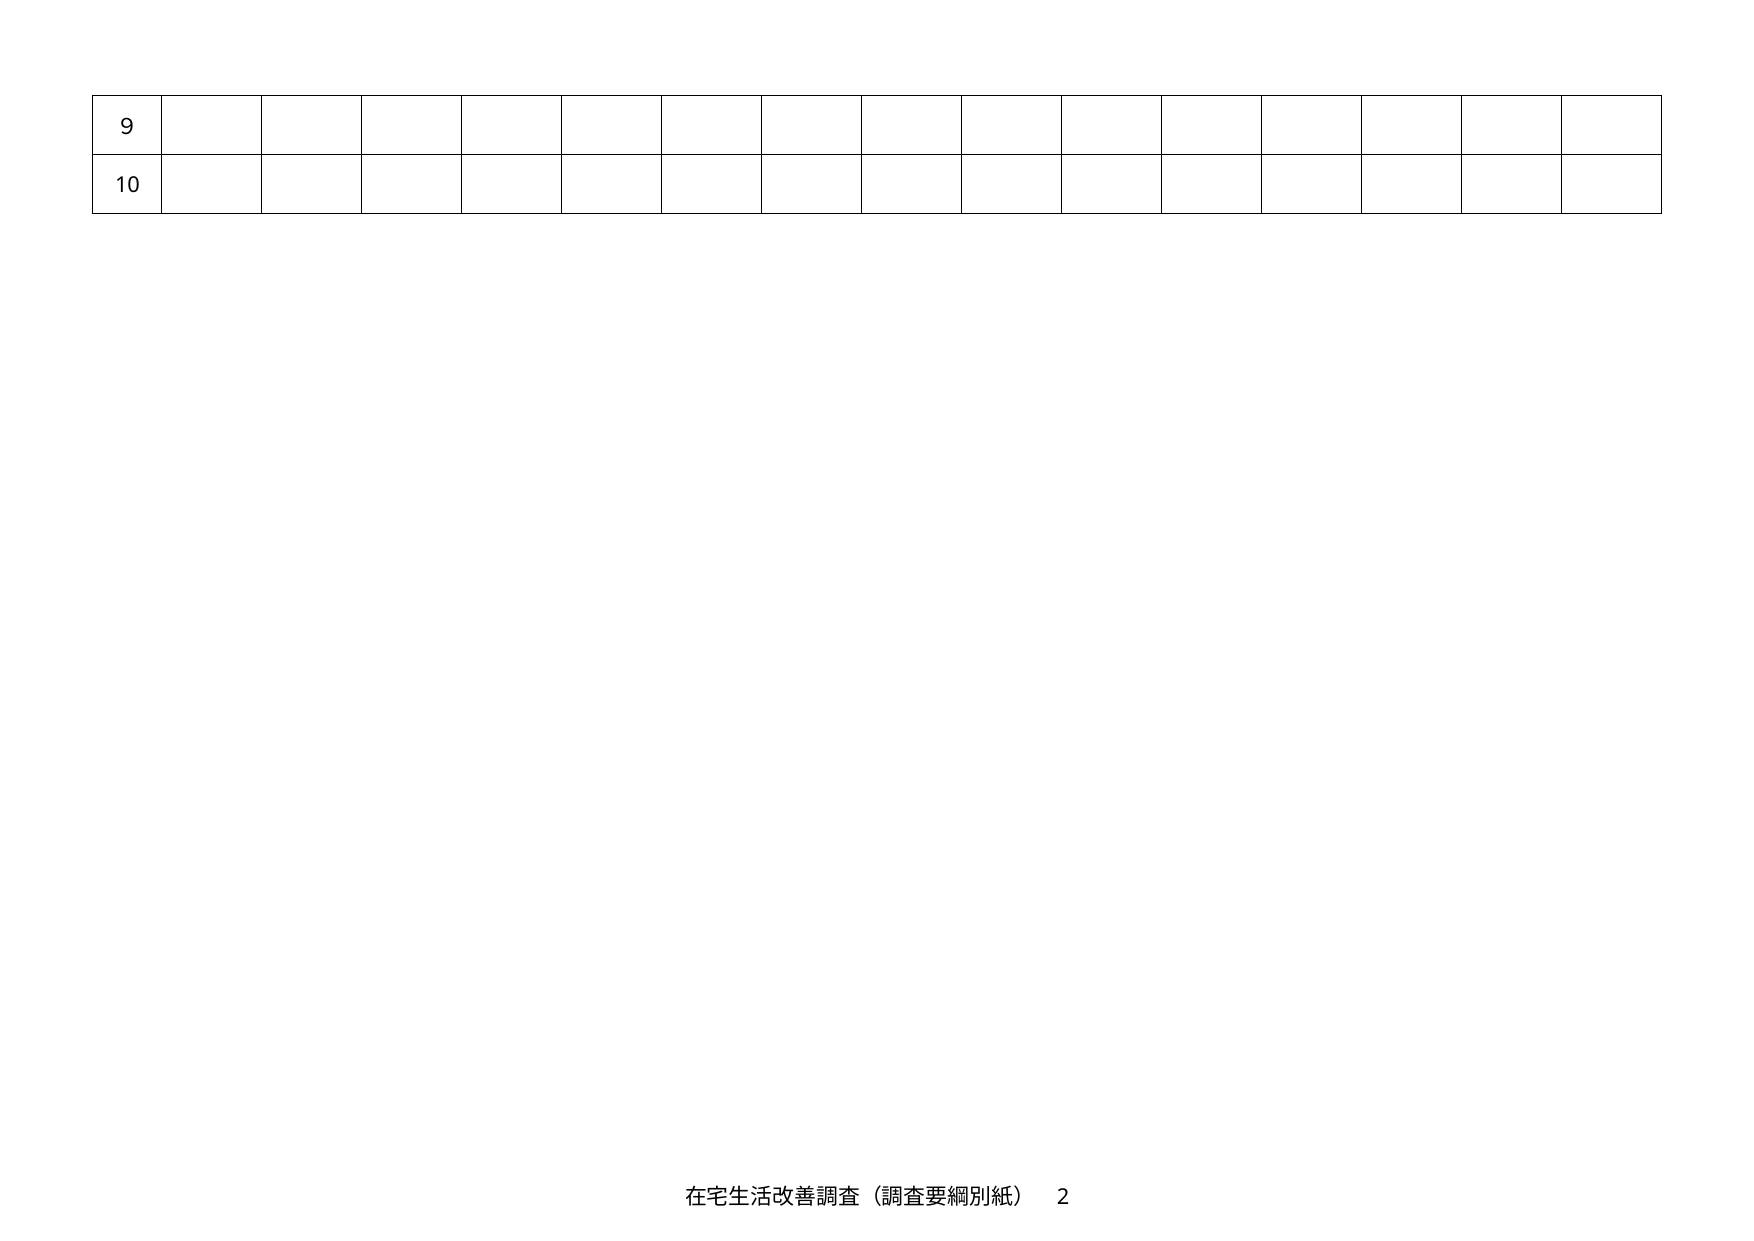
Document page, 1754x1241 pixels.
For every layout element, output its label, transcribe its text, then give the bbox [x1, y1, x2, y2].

table_cell [1162, 96, 1261, 154]
table_cell [162, 96, 261, 154]
table_cell [762, 96, 861, 154]
table_cell [1362, 96, 1461, 154]
table_cell [162, 155, 261, 213]
table_cell [1262, 96, 1361, 154]
table_cell [1162, 155, 1261, 213]
table_cell [862, 155, 961, 213]
table_cell [362, 155, 461, 213]
table_cell [562, 96, 661, 154]
table_cell [962, 155, 1061, 213]
table_cell [1462, 96, 1561, 154]
table_cell [1562, 96, 1661, 154]
table_cell [462, 155, 561, 213]
table_cell [962, 96, 1061, 154]
table_cell ９ [93, 96, 161, 154]
table_cell [1262, 155, 1361, 213]
table_cell [862, 96, 961, 154]
table_cell [762, 155, 861, 213]
table_cell [262, 96, 361, 154]
table_cell [1462, 155, 1561, 213]
table_cell 10 [93, 155, 161, 213]
table_cell [462, 96, 561, 154]
table_cell [1062, 96, 1161, 154]
table_cell [562, 155, 661, 213]
table_cell [662, 96, 761, 154]
table_cell [1062, 155, 1161, 213]
table_cell [262, 155, 361, 213]
table_cell [662, 155, 761, 213]
table_cell [1562, 155, 1661, 213]
table_cell [1362, 155, 1461, 213]
table_cell [362, 96, 461, 154]
